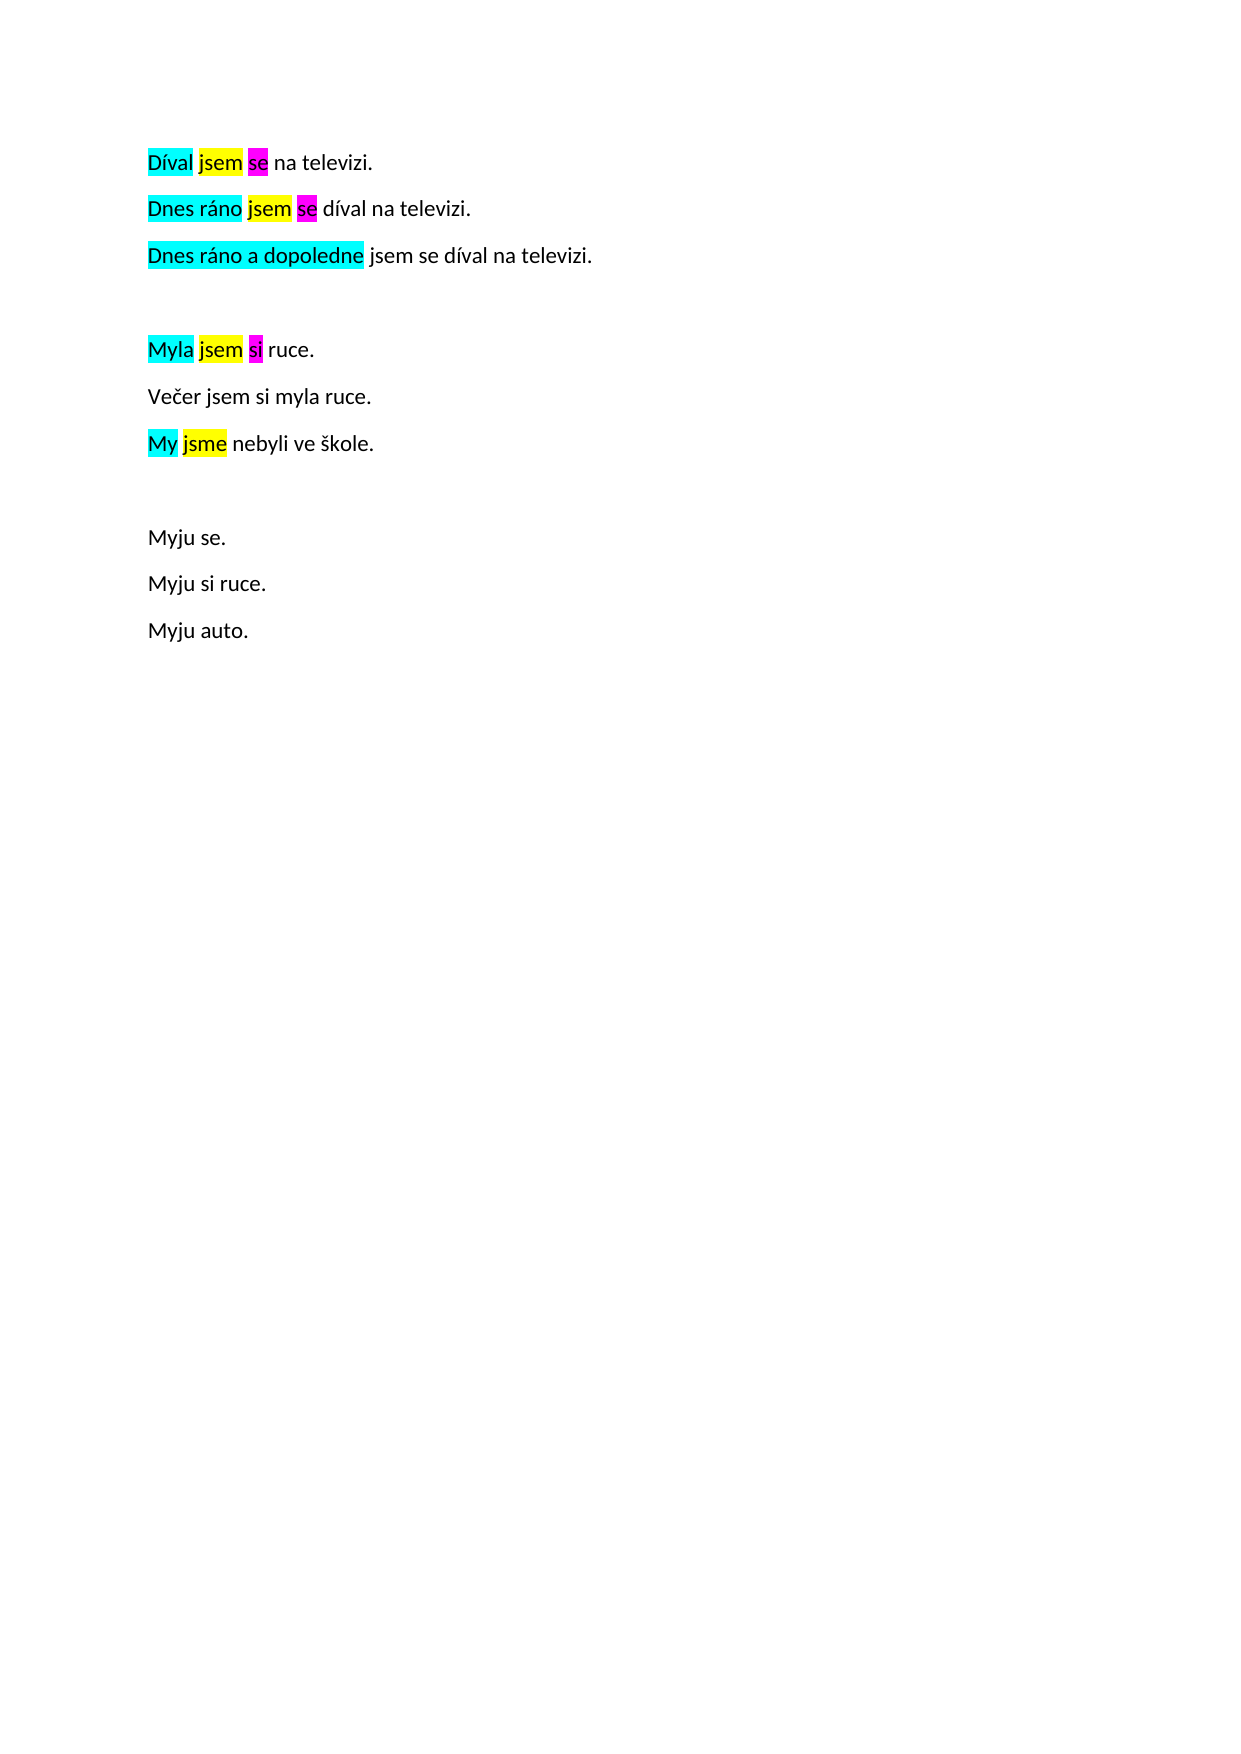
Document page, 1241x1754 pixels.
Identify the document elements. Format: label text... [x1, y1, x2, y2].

text Myju auto. [148, 616, 1093, 644]
text Večer jsem si myla ruce. [148, 382, 1093, 410]
text Díval jsem se na televizi. [268, 148, 1093, 176]
text Dnes ráno a dopoledne jsem se díval na televizi. [364, 241, 1093, 269]
text Dnes ráno jsem se díval na televizi. [148, 194, 1093, 222]
text Myju se. [148, 523, 1093, 551]
text My jsme nebyli ve škole. [227, 429, 1093, 457]
text Myju si ruce. [148, 569, 1093, 597]
text Myla jsem si ruce. [263, 335, 1093, 363]
